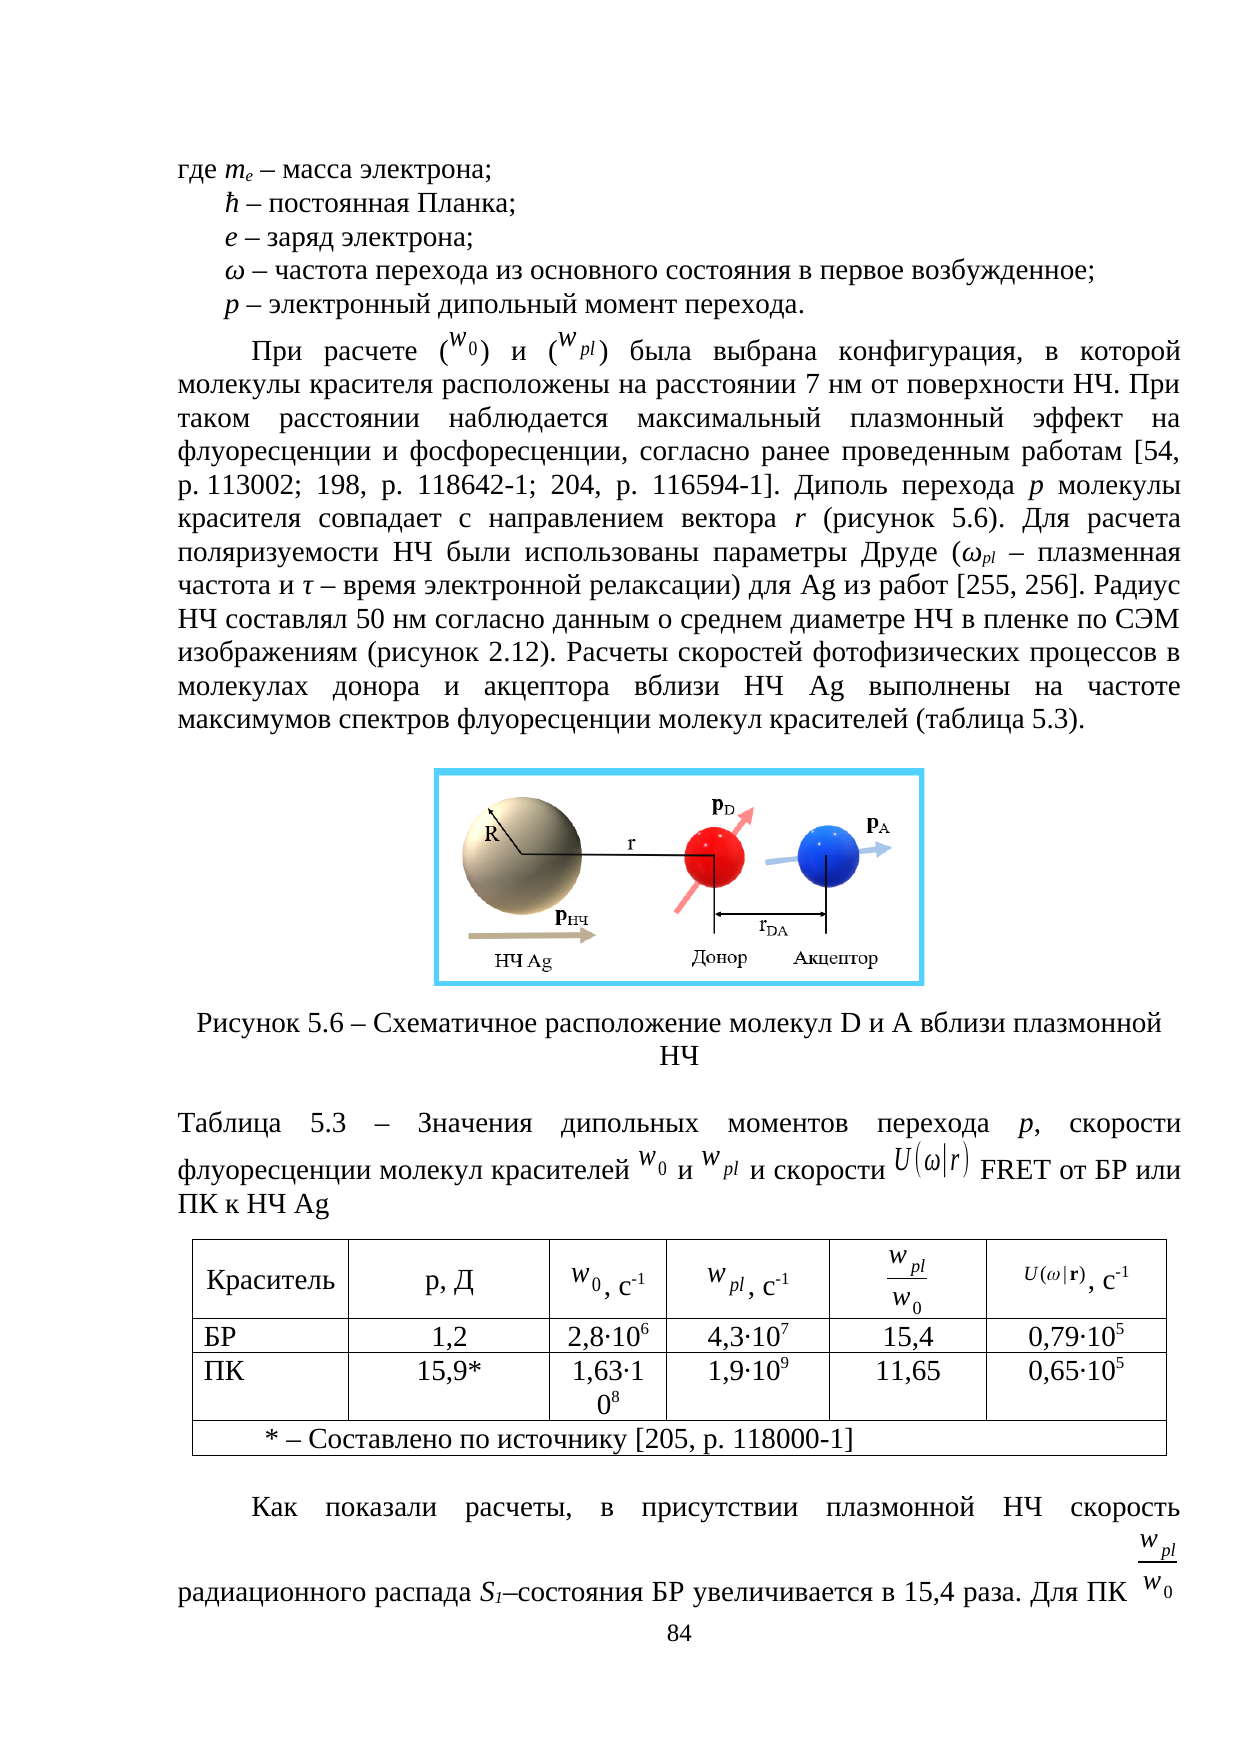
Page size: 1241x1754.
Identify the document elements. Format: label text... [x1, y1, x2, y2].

text ω – частота перехода из основного состояния в первое возбужденное; [177, 252, 1181, 286]
table_header p, Д [349, 1240, 549, 1318]
table_cell ПК [193, 1353, 348, 1420]
text p – электронный дипольный момент перехода. [177, 286, 1181, 319]
table_header , c-1 [667, 1240, 829, 1318]
table_header [830, 1240, 986, 1318]
table_cell 11,65 [830, 1353, 986, 1420]
table_cell 1,9∙109 [667, 1353, 829, 1420]
table_cell 2,8∙106 [550, 1319, 666, 1352]
text Таблица 5.3 – Значения дипольных моментов перехода p, скорости флуоресценции молекул красителей и и скорости FRET от БР или ПК к НЧ Ag [177, 1105, 1181, 1219]
table_cell * – Составлено по источнику [205, p. 118000-1] [193, 1421, 1166, 1455]
table_cell 0,65∙105 [987, 1353, 1166, 1420]
table_cell БР [193, 1319, 348, 1352]
table_cell 15,9* [349, 1353, 549, 1420]
text ħ – постоянная Планка; [177, 185, 1181, 219]
table_cell 0,79∙105 [987, 1319, 1166, 1352]
table_cell 4,3∙107 [667, 1319, 829, 1352]
table_header , c-1 [550, 1240, 666, 1318]
table_cell 1,63∙108 [550, 1353, 666, 1420]
text Рисунок 5.6 – Схематичное расположение молекул D и A вблизи плазмонной НЧ [177, 1005, 1181, 1072]
picture [433, 768, 925, 986]
text где mе – масса электрона; [177, 152, 1181, 185]
table_header Краситель [193, 1240, 348, 1318]
table_cell 15,4 [830, 1319, 986, 1352]
table_cell 1,2 [349, 1319, 549, 1352]
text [177, 1489, 1181, 1607]
text При расчете () и () была выбрана конфигурация, в которой молекулы красителя расположены на расстоянии 7 нм от поверхности НЧ. При таком расстоянии наблюдается максимальный плазмонный эффект на флуоресценции и фосфоресценции, согласно ранее проведенным работам [54, p. 113002; 198, p. 118642-1; 204, p. 116594-1]. Диполь перехода р молекулы красителя совпадает с направлением вектора r (рисунок 5.6). Для расчета поляризуемости НЧ были использованы параметры Друде (ωpl – плазменная частота и τ – время электронной релаксации) для Ag из работ [255, 256]. Радиус НЧ составлял 50 нм согласно данным о среднем диаметре НЧ в пленке по СЭМ изображениям (рисунок 2.12). Расчеты скоростей фотофизических процессов в молекулах донора и акцептора вблизи НЧ Ag выполнены на частоте максимумов спектров флуоресценции молекул красителей (таблица 5.3). [177, 319, 1181, 735]
text e – заряд электрона; [177, 219, 1181, 252]
table_header , c-1 [987, 1240, 1166, 1318]
